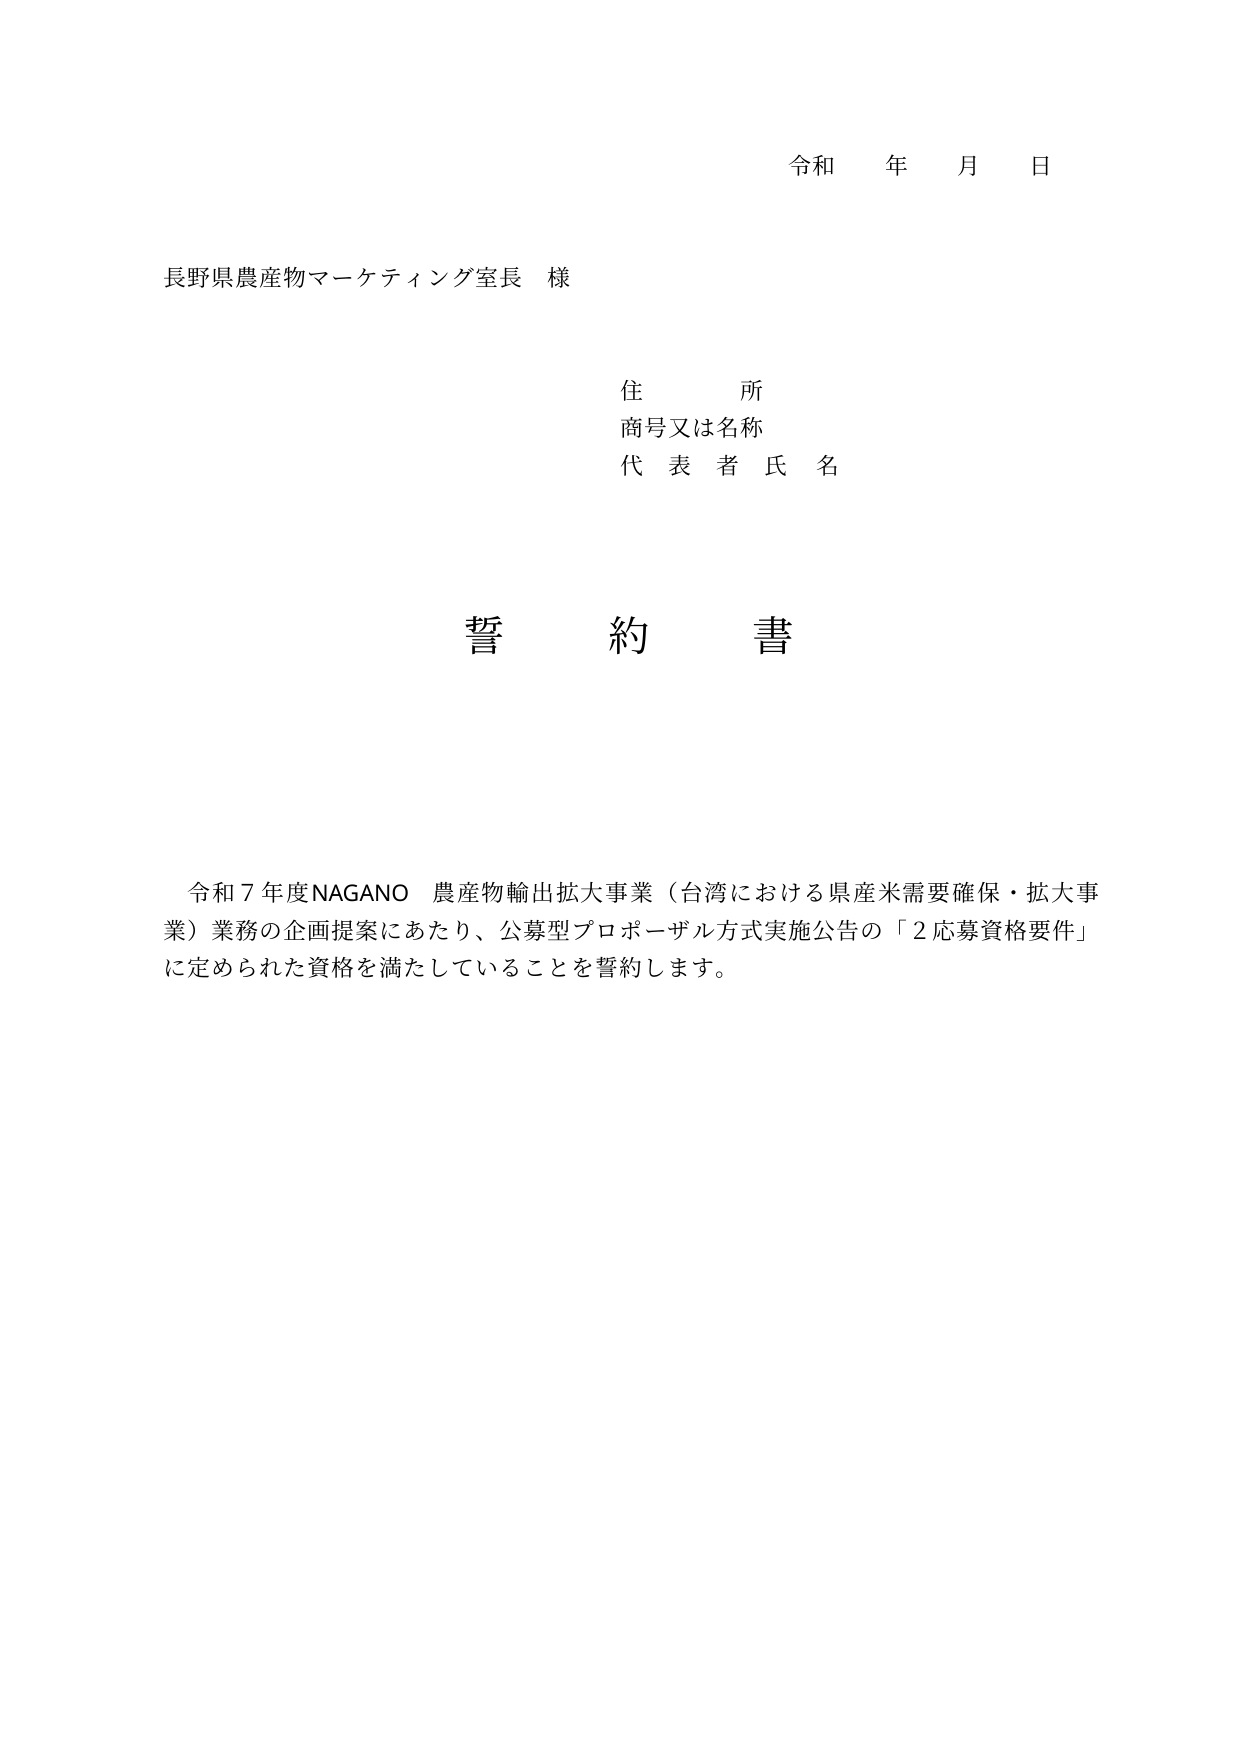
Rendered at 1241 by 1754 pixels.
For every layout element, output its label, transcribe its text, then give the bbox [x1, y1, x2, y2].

text 商号又は名称 [597, 408, 1101, 446]
text 代表者氏名 [597, 446, 1101, 483]
text 誓 約 書 [163, 596, 1101, 671]
text 令和７年度NAGANO農産物輸出拡大事業（台湾における県産米需要確保・拡大事業）業務の企画提案にあたり、公募型プロポーザル方式実施公告の「２応募資格要件」に定められた資格を満たしていることを誓約します。 [147, 873, 1101, 986]
text 住 所 [597, 371, 1101, 408]
text 令和 年 月 日 [163, 146, 1053, 183]
text 長野県農産物マーケティング室長 様 [163, 258, 1101, 296]
